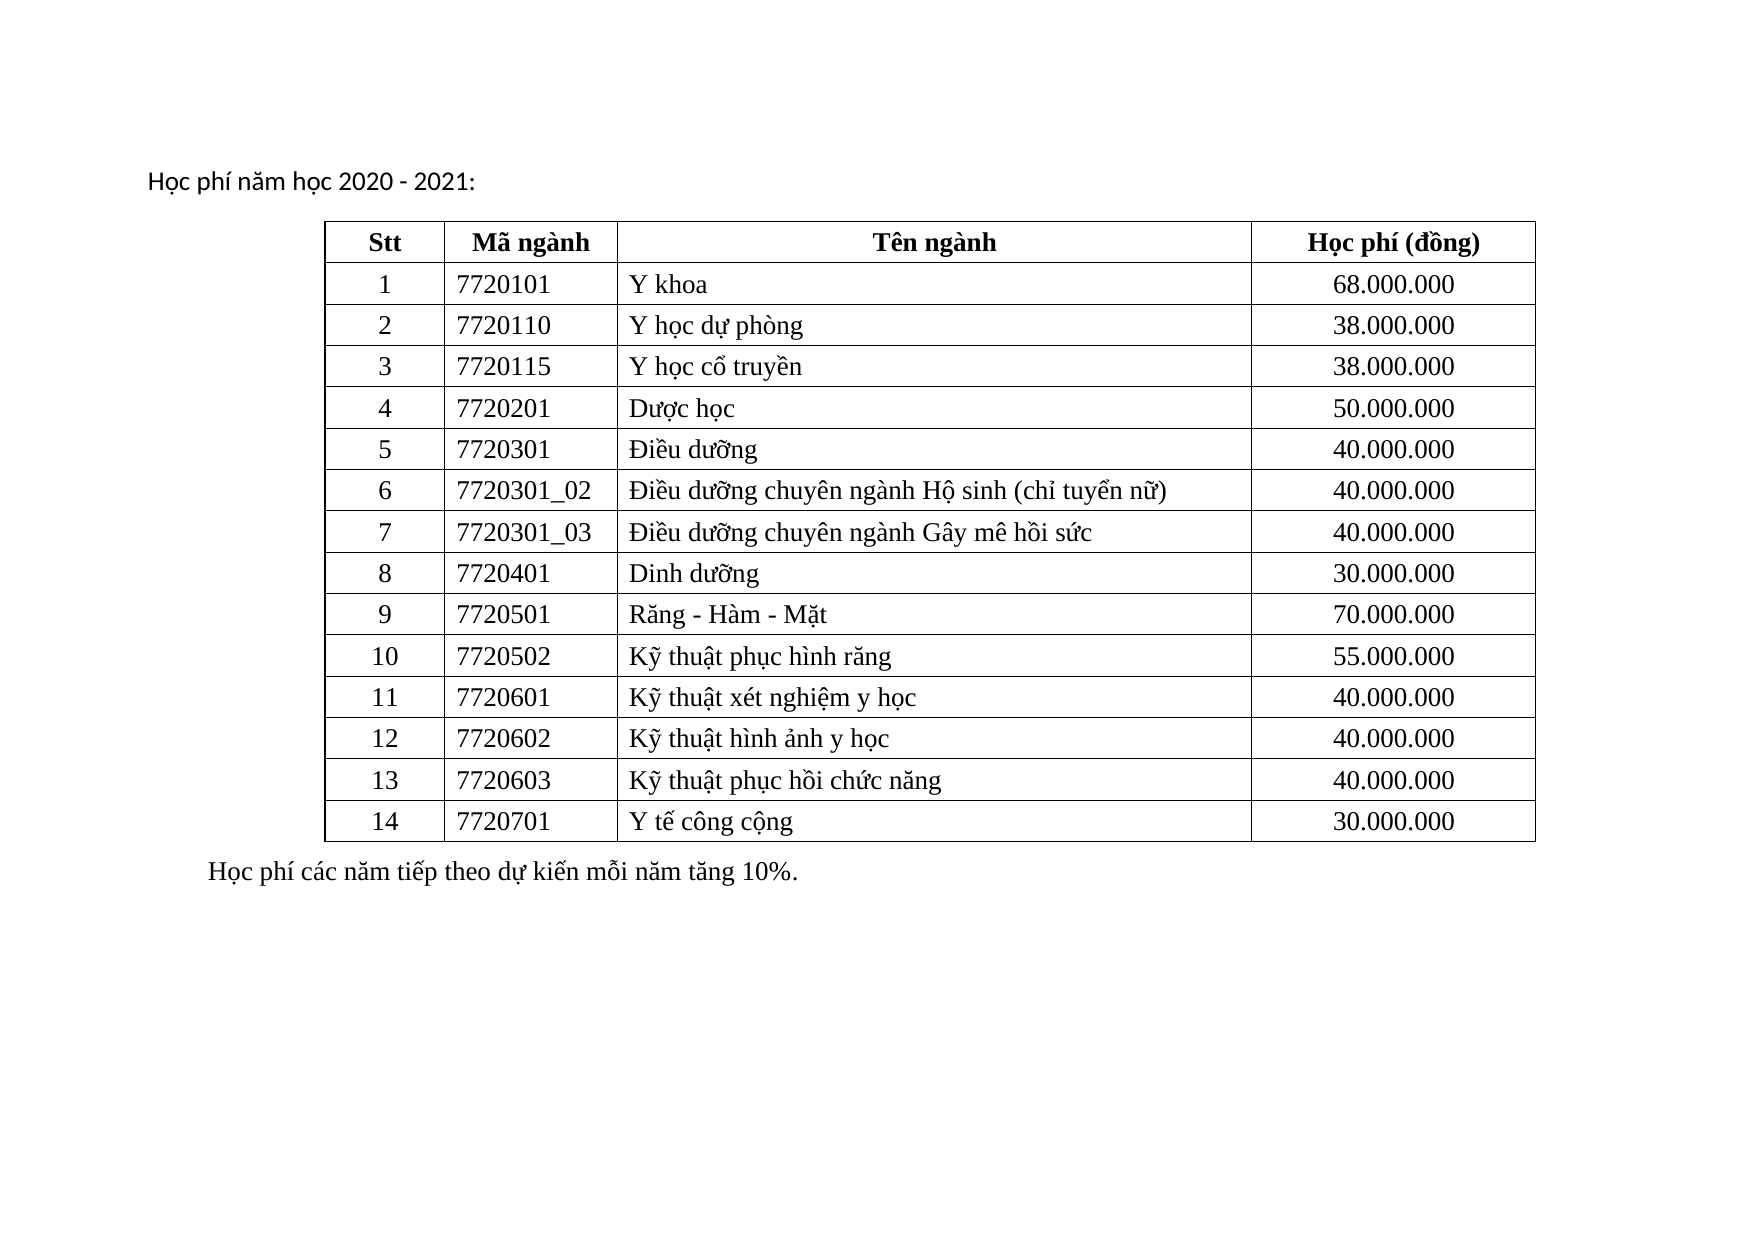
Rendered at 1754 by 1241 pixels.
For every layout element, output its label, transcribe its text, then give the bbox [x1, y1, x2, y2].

table_cell 6 [326, 470, 444, 510]
table_cell Y học dự phòng [618, 305, 1251, 345]
table_cell Y học cổ truyền [618, 346, 1251, 386]
table_cell 7720401 [445, 553, 617, 593]
table_cell 10 [326, 635, 444, 676]
list Học phí các năm tiếp theo dự kiến mỗi năm tăng 10%. [148, 854, 1637, 886]
table_cell 9 [326, 594, 444, 634]
table_cell 68.000.000 [1252, 263, 1535, 303]
table_header Học phí (đồng) [1252, 222, 1535, 262]
table_cell 40.000.000 [1252, 677, 1535, 717]
table_cell 7720701 [445, 801, 617, 841]
table_cell Y tế công cộng [618, 801, 1251, 841]
table_cell Kỹ thuật xét nghiệm y học [618, 677, 1251, 717]
table_cell Kỹ thuật phục hình răng [618, 635, 1251, 676]
table_cell 7720110 [445, 305, 617, 345]
table_cell 7720301 [445, 429, 617, 469]
table_cell 7720115 [445, 346, 617, 386]
table_cell 40.000.000 [1252, 470, 1535, 510]
table_cell 8 [326, 553, 444, 593]
table_cell 5 [326, 429, 444, 469]
table_header Tên ngành [618, 222, 1251, 262]
table_cell 7720101 [445, 263, 617, 303]
table_cell 7720502 [445, 635, 617, 676]
table_cell 12 [326, 718, 444, 758]
table_cell Điều dưỡng chuyên ngành Hộ sinh (chỉ tuyển nữ) [618, 470, 1251, 510]
table_cell 13 [326, 759, 444, 800]
table_cell 55.000.000 [1252, 635, 1535, 676]
table_cell 40.000.000 [1252, 429, 1535, 469]
table_cell 7720501 [445, 594, 617, 634]
table_cell 38.000.000 [1252, 305, 1535, 345]
text Học phí năm học 2020 - 2021: [148, 164, 1637, 197]
table_cell 7720301_03 [445, 511, 617, 552]
table_cell 1 [326, 263, 444, 303]
table_cell 2 [326, 305, 444, 345]
table_cell 40.000.000 [1252, 511, 1535, 552]
table_cell Răng - Hàm - Mặt [618, 594, 1251, 634]
table_cell 30.000.000 [1252, 801, 1535, 841]
table_cell 7720603 [445, 759, 617, 800]
table_cell Dinh dưỡng [618, 553, 1251, 593]
table_cell 7720301_02 [445, 470, 617, 510]
table_cell 7720602 [445, 718, 617, 758]
table_cell Điều dưỡng chuyên ngành Gây mê hồi sức [618, 511, 1251, 552]
table_cell 7720201 [445, 387, 617, 427]
table_cell 38.000.000 [1252, 346, 1535, 386]
table_header Stt [326, 222, 444, 262]
table_cell 3 [326, 346, 444, 386]
table_cell Kỹ thuật hình ảnh y học [618, 718, 1251, 758]
table_cell 14 [326, 801, 444, 841]
table_cell Y khoa [618, 263, 1251, 303]
table_cell 70.000.000 [1252, 594, 1535, 634]
table_cell Dược học [618, 387, 1251, 427]
table_cell Kỹ thuật phục hồi chức năng [618, 759, 1251, 800]
table_cell Điều dưỡng [618, 429, 1251, 469]
table_cell 50.000.000 [1252, 387, 1535, 427]
table_cell 30.000.000 [1252, 553, 1535, 593]
table_cell 40.000.000 [1252, 718, 1535, 758]
table_cell 4 [326, 387, 444, 427]
table_cell 7720601 [445, 677, 617, 717]
table_header Mã ngành [445, 222, 617, 262]
table_cell 40.000.000 [1252, 759, 1535, 800]
table_cell 7 [326, 511, 444, 552]
table_cell 11 [326, 677, 444, 717]
